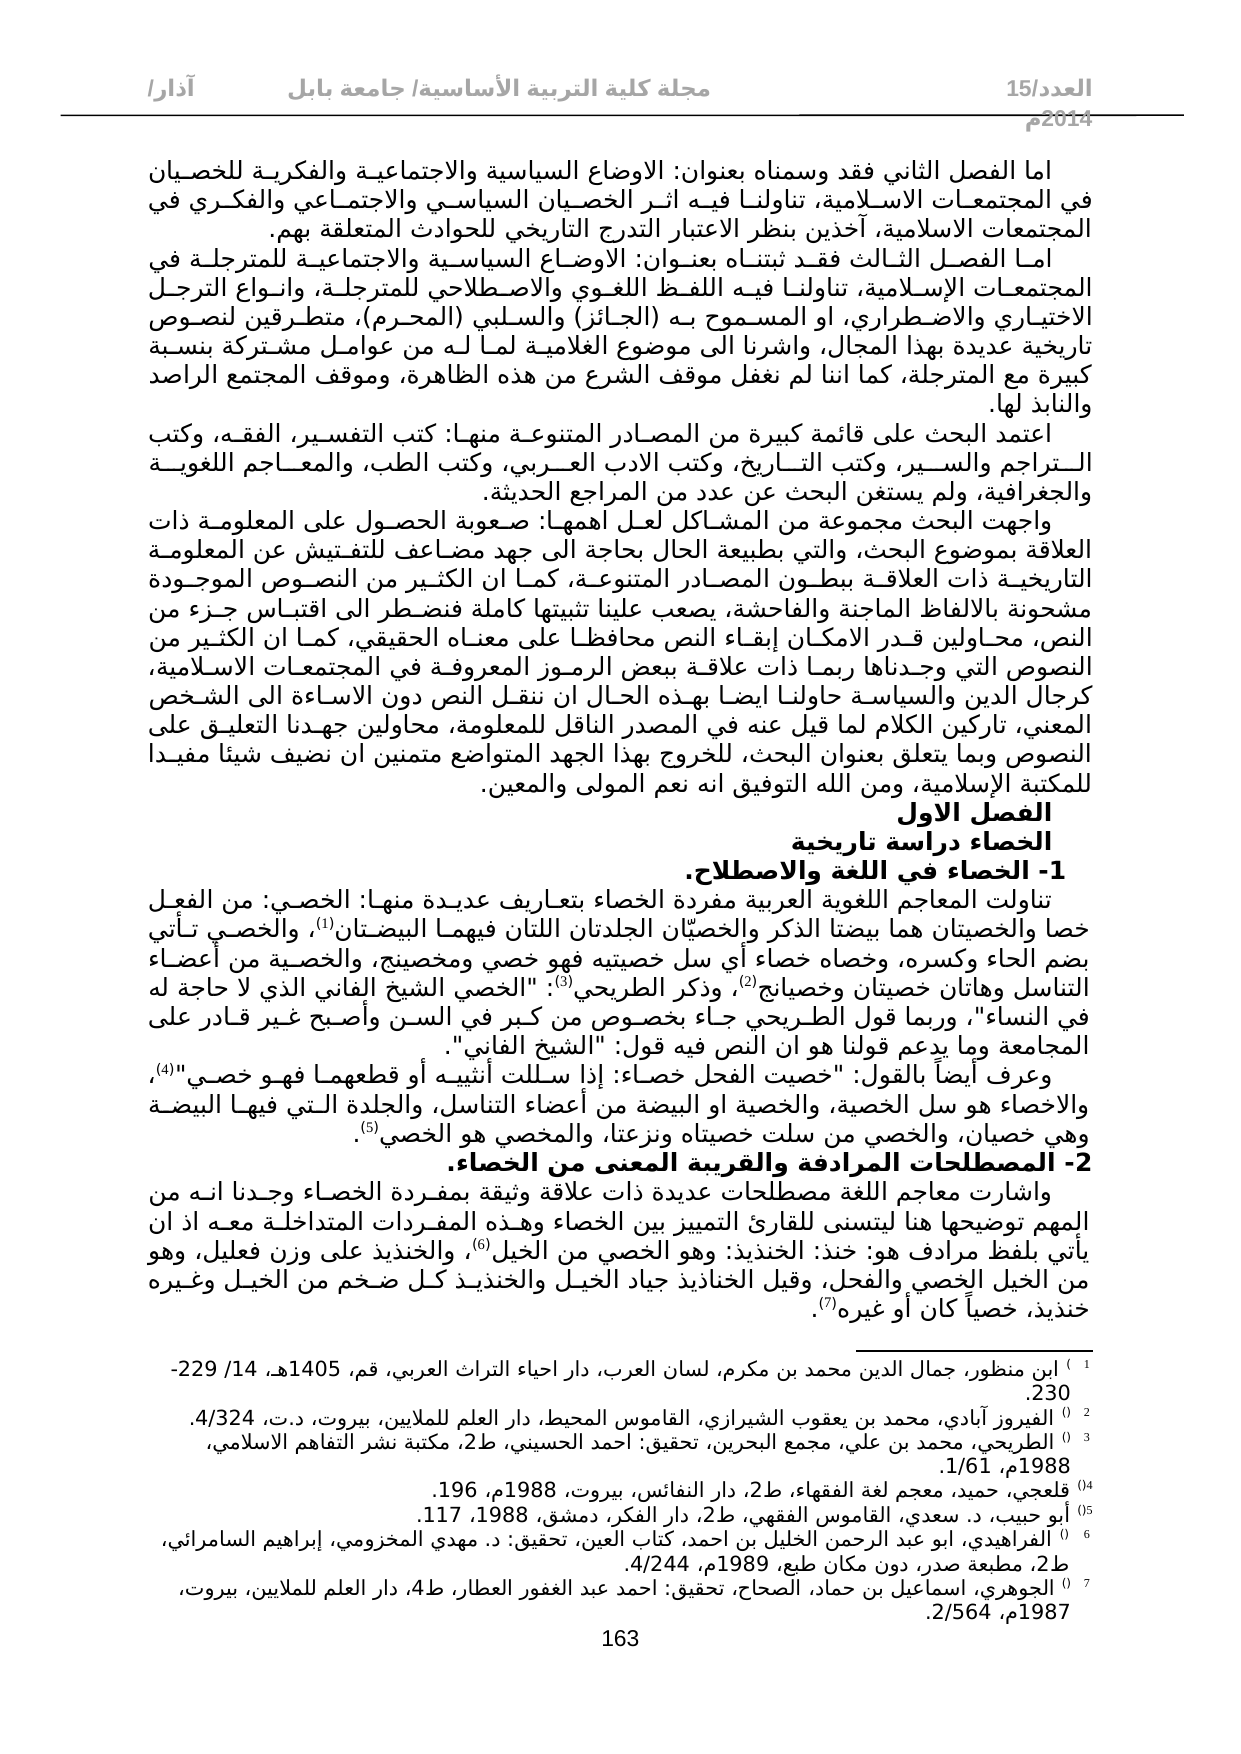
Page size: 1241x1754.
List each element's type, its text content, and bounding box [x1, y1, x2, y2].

text اما الفصل الثالث فقد ثبتناه بعنوان: الاوضاع السياسية والاجتماعية للمترجلة في المجتمعات الإسلامية، تناولنا فيه اللفظ اللغوي والاصطلاحي للمترجلة، وانواع الترجل الاختياري والاضطراري، او المسموح به (الجائز) والسلبي (المحرم)، متطرقين لنصوص تاريخية عديدة بهذا المجال، واشرنا الى موضوع الغلامية لما له من عوامل مشتركة بنسبة كبيرة مع المترجلة، كما اننا لم نغفل موقف الشرع من هذه الظاهرة، وموقف المجتمع الراصد والنابذ لها. [148, 244, 1092, 419]
text الفصل الاول [148, 798, 1090, 827]
text تناولت المعاجم اللغوية العربية مفردة الخصاء بتعاريف عديدة منها: الخصي: من الفعل خصا والخصيتان هما بيضتا الذكر والخصيّان الجلدتان اللتان فيهما البيضتان()، والخصي تأتي بضم الحاء وكسره، وخصاه خصاء أي سل خصيتيه فهو خصي ومخصينج، والخصية من أعضاء التناسل وهاتان خصيتان وخصيانج()، وذكر الطريحي(): "الخصي الشيخ الفاني الذي لا حاجة له في النساء"، وربما قول الطريحي جاء بخصوص من كبر في السن وأصبح غير قادر على المجامعة وما يدعم قولنا هو ان النص فيه قول: "الشيخ الفاني". [148, 885, 1090, 1061]
text اعتمد البحث على قائمة كبيرة من المصادر المتنوعة منها: كتب التفسير، الفقه، وكتب التراجم والسير، وكتب التاريخ، وكتب الادب العربي، وكتب الطب، والمعاجم اللغوية والجغرافية، ولم يستغن البحث عن عدد من المراجع الحديثة. [148, 419, 1092, 506]
text اما الفصل الثاني فقد وسمناه بعنوان: الاوضاع السياسية والاجتماعية والفكرية للخصيان في المجتمعات الاسلامية، تناولنا فيه اثر الخصيان السياسي والاجتماعي والفكري في المجتمعات الاسلامية، آخذين بنظر الاعتبار التدرج التاريخي للحوادث المتعلقة بهم. [148, 156, 1092, 244]
text واشارت معاجم اللغة مصطلحات عديدة ذات علاقة وثيقة بمفردة الخصاء وجدنا انه من المهم توضيحها هنا ليتسنى للقارئ التمييز بين الخصاء وهذه المفردات المتداخلة معه اذ ان يأتي بلفظ مرادف هو: خنذ: الخنذيذ: وهو الخصي من الخيل()، والخنذيذ على وزن فعليل، وهو من الخيل الخصي والفحل، وقيل الخناذيذ جياد الخيل والخنذيذ كل ضخم من الخيل وغيره خنذيذ، خصياً كان أو غيره(). [148, 1177, 1090, 1323]
text 1- الخصاء في اللغة والاصطلاح. [148, 856, 1092, 885]
text 2- المصطلحات المرادفة والقريبة المعنى من الخصاء. [148, 1148, 1092, 1177]
text وعرف أيضاً بالقول: "خصيت الفحل خصاء: إذا سللت أنثييه أو قطعهما فهو خصي"()، والاخصاء هو سل الخصية، والخصية او البيضة من أعضاء التناسل، والجلدة التي فيها البيضة وهي خصيان، والخصي من سلت خصيتاه ونزعتا، والمخصي هو الخصي(). [148, 1061, 1090, 1148]
text الخصاء دراسة تاريخية [148, 827, 1090, 856]
text واجهت البحث مجموعة من المشاكل لعل اهمها: صعوبة الحصول على المعلومة ذات العلاقة بموضوع البحث، والتي بطبيعة الحال بحاجة الى جهد مضاعف للتفتيش عن المعلومة التاريخية ذات العلاقة ببطون المصادر المتنوعة، كما ان الكثير من النصوص الموجودة مشحونة بالالفاظ الماجنة والفاحشة، يصعب علينا تثبيتها كاملة فنضطر الى اقتباس جزء من النص، محاولين قدر الامكان إبقاء النص محافظا على معناه الحقيقي، كما ان الكثير من النصوص التي وجدناها ربما ذات علاقة ببعض الرموز المعروفة في المجتمعات الاسلامية، كرجال الدين والسياسة حاولنا ايضا بهذه الحال ان ننقل النص دون الاساءة الى الشخص المعني، تاركين الكلام لما قيل عنه في المصدر الناقل للمعلومة، محاولين جهدنا التعليق على النصوص وبما يتعلق بعنوان البحث، للخروج بهذا الجهد المتواضع متمنين ان نضيف شيئا مفيدا للمكتبة الإسلامية، ومن الله التوفيق انه نعم المولى والمعين. [148, 506, 1092, 798]
